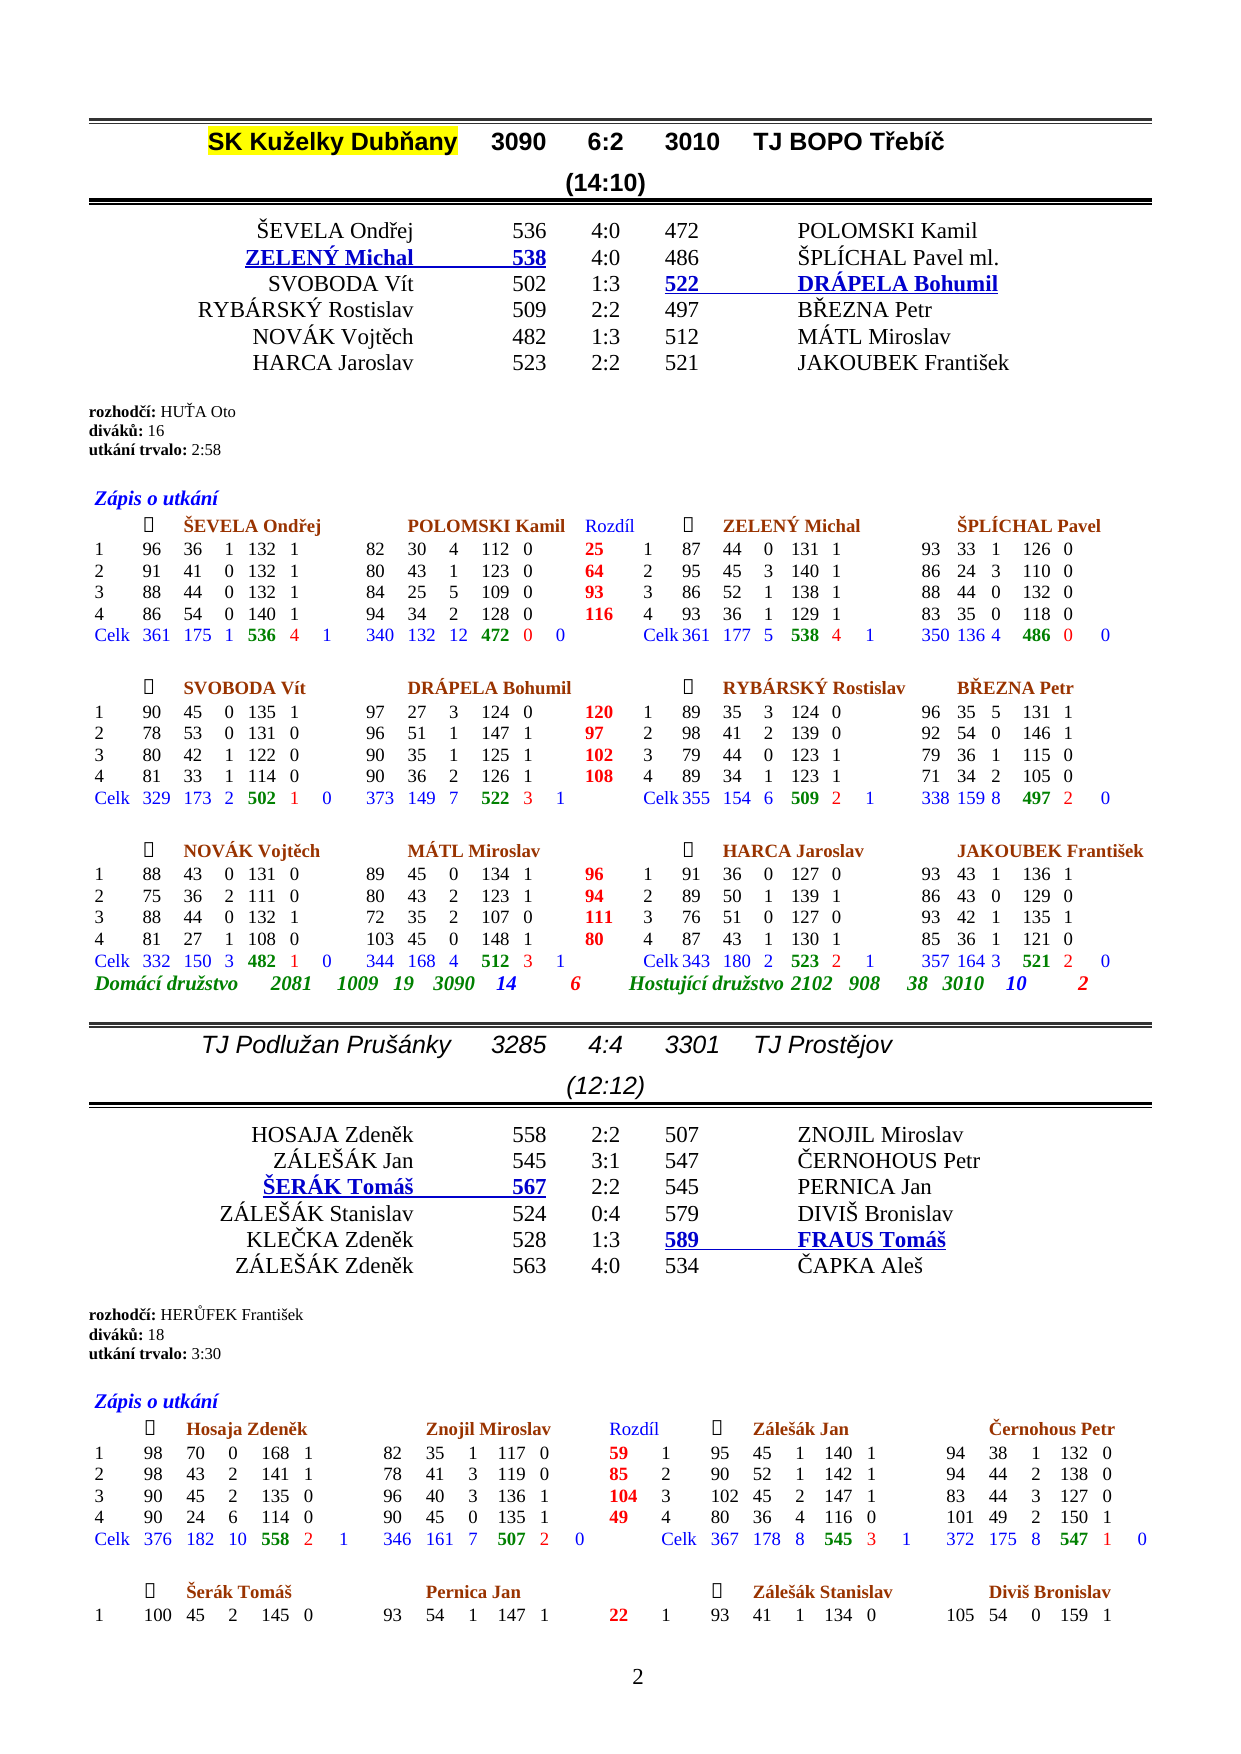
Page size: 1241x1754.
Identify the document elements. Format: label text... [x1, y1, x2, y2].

text 2 78 53 0 131 0 96 51 1 147 1 97 2 98 41 2 139 0 92 54 0 146 1 [94, 722, 1152, 744]
text 4 81 33 1 114 0 90 36 2 126 1 108 4 89 34 1 123 1 71 34 2 105 0 [94, 765, 1152, 787]
text RYBÁRSKÝ Rostislav 509 2:2 497 BŘEZNA Petr [89, 296, 1152, 323]
text ZELENÝ Michal 538 4:0 486 ŠPLÍCHAL Pavel ml. [89, 244, 1152, 270]
text 2 98 43 2 141 1 78 41 3 119 0 85 2 90 52 1 142 1 94 44 2 138 0 [94, 1463, 1152, 1485]
text utkání trvalo: 3:30 [89, 1343, 1152, 1363]
text 2 75 36 2 111 0 80 43 2 123 1 94 2 89 50 1 139 1 86 43 0 129 0 [94, 885, 1152, 906]
text 4 86 54 0 140 1 94 34 2 128 0 116 4 93 36 1 129 1 83 35 0 118 0 [94, 603, 1152, 624]
text Celk 376 182 10 558 2 1 346 161 7 507 2 0 Celk 367 178 8 545 3 1 372 175 8 547 1 0 [94, 1528, 1152, 1549]
text 4 90 24 6 114 0 90 45 0 135 1 49 4 80 36 4 116 0 101 49 2 150 1 [94, 1506, 1152, 1528]
text 1 90 45 0 135 1 97 27 3 124 0 120 1 89 35 3 124 0 96 35 5 131 1 [94, 701, 1152, 722]
text Celk 332 150 3 482 1 0 344 168 4 512 3 1 Celk 343 180 2 523 2 1 357 164 3 521 2 0 [94, 949, 1152, 971]
text diváků: 18 [89, 1324, 1152, 1343]
text 1 96 36 1 132 1 82 30 4 112 0 25 1 87 44 0 131 1 93 33 1 126 0 [94, 538, 1152, 560]
text HARCA Jaroslav 523 2:2 521 JAKOUBEK František [89, 349, 1152, 375]
text 2 91 41 0 132 1 80 43 1 123 0 64 2 95 45 3 140 1 86 24 3 110 0 [94, 560, 1152, 581]
text 3 90 45 2 135 0 96 40 3 136 1 104 3 102 45 2 147 1 83 44 3 127 0 [94, 1485, 1152, 1506]
text utkání trvalo: 2:58 [89, 440, 1152, 459]
text Zápis o utkání [94, 486, 1152, 510]
text rozhodčí: HERŮFEK František [89, 1305, 1152, 1324]
text ŠEVELA Ondřej 536 4:0 472 POLOMSKI Kamil [89, 217, 1152, 244]
text 3 88 44 0 132 1 72 35 2 107 0 111 3 76 51 0 127 0 93 42 1 135 1 [94, 906, 1152, 928]
text SVOBODA Vít 502 1:3 522 DRÁPELA Bohumil [89, 270, 1152, 296]
text  SVOBODA Vít DRÁPELA Bohumil  RYBÁRSKÝ Rostislav BŘEZNA Petr [94, 672, 1152, 701]
text HOSAJA Zdeněk 558 2:2 507 ZNOJIL Miroslav [89, 1121, 1152, 1147]
text 1 100 45 2 145 0 93 54 1 147 1 22 1 93 41 1 134 0 105 54 0 159 1 [94, 1604, 1152, 1626]
text 4 81 27 1 108 0 103 45 0 148 1 80 4 87 43 1 130 1 85 36 1 121 0 [94, 928, 1152, 949]
text 1 98 70 0 168 1 82 35 1 117 0 59 1 95 45 1 140 1 94 38 1 132 0 [94, 1442, 1152, 1463]
text 3 80 42 1 122 0 90 35 1 125 1 102 3 79 44 0 123 1 79 36 1 115 0 [94, 744, 1152, 765]
text TJ Podlužan Prušánky 3285 4:4 3301 TJ Prostějov [89, 1028, 1152, 1059]
text NOVÁK Vojtěch 482 1:3 512 MÁTL Miroslav [89, 323, 1152, 349]
text ZÁLEŠÁK Stanislav 524 0:4 579 DIVIŠ Bronislav [89, 1200, 1152, 1226]
text (14:10) [89, 159, 1152, 198]
text Celk 329 173 2 502 1 0 373 149 7 522 3 1 Celk 355 154 6 509 2 1 338 159 8 497 2 0 [94, 787, 1152, 808]
text ZÁLEŠÁK Jan 545 3:1 547 ČERNOHOUS Petr [89, 1147, 1152, 1173]
text  NOVÁK Vojtěch MÁTL Miroslav  HARCA Jaroslav JAKOUBEK František [94, 835, 1152, 863]
text  Šerák Tomáš Pernica Jan  Zálešák Stanislav Diviš Bronislav [94, 1576, 1152, 1604]
text  ŠEVELA Ondřej POLOMSKI Kamil Rozdíl  ZELENÝ Michal ŠPLÍCHAL Pavel [94, 510, 1152, 538]
text 1 88 43 0 131 0 89 45 0 134 1 96 1 91 36 0 127 0 93 43 1 136 1 [94, 863, 1152, 885]
text ZÁLEŠÁK Zdeněk 563 4:0 534 ČAPKA Aleš [89, 1252, 1152, 1279]
text Zápis o utkání [94, 1389, 1152, 1413]
text diváků: 16 [89, 421, 1152, 440]
text Domácí družstvo 2081 1009 19 3090 14 6 Hostující družstvo 2102 908 38 3010 10 2 [94, 971, 1152, 995]
text (12:12) [89, 1063, 1152, 1102]
text ŠERÁK Tomáš 567 2:2 545 PERNICA Jan [89, 1173, 1152, 1200]
text Celk 361 175 1 536 4 1 340 132 12 472 0 0 Celk 361 177 5 538 4 1 350 136 4 486 0 0 [94, 624, 1152, 646]
text  Hosaja Zdeněk Znojil Miroslav Rozdíl  Zálešák Jan Černohous Petr [94, 1413, 1152, 1442]
text SK Kuželky Dubňany 3090 6:2 3010 TJ BOPO Třebíč [89, 124, 1152, 155]
text rozhodčí: HUŤA Oto [89, 402, 1152, 421]
text KLEČKA Zdeněk 528 1:3 589 FRAUS Tomáš [89, 1226, 1152, 1252]
text 3 88 44 0 132 1 84 25 5 109 0 93 3 86 52 1 138 1 88 44 0 132 0 [94, 581, 1152, 603]
